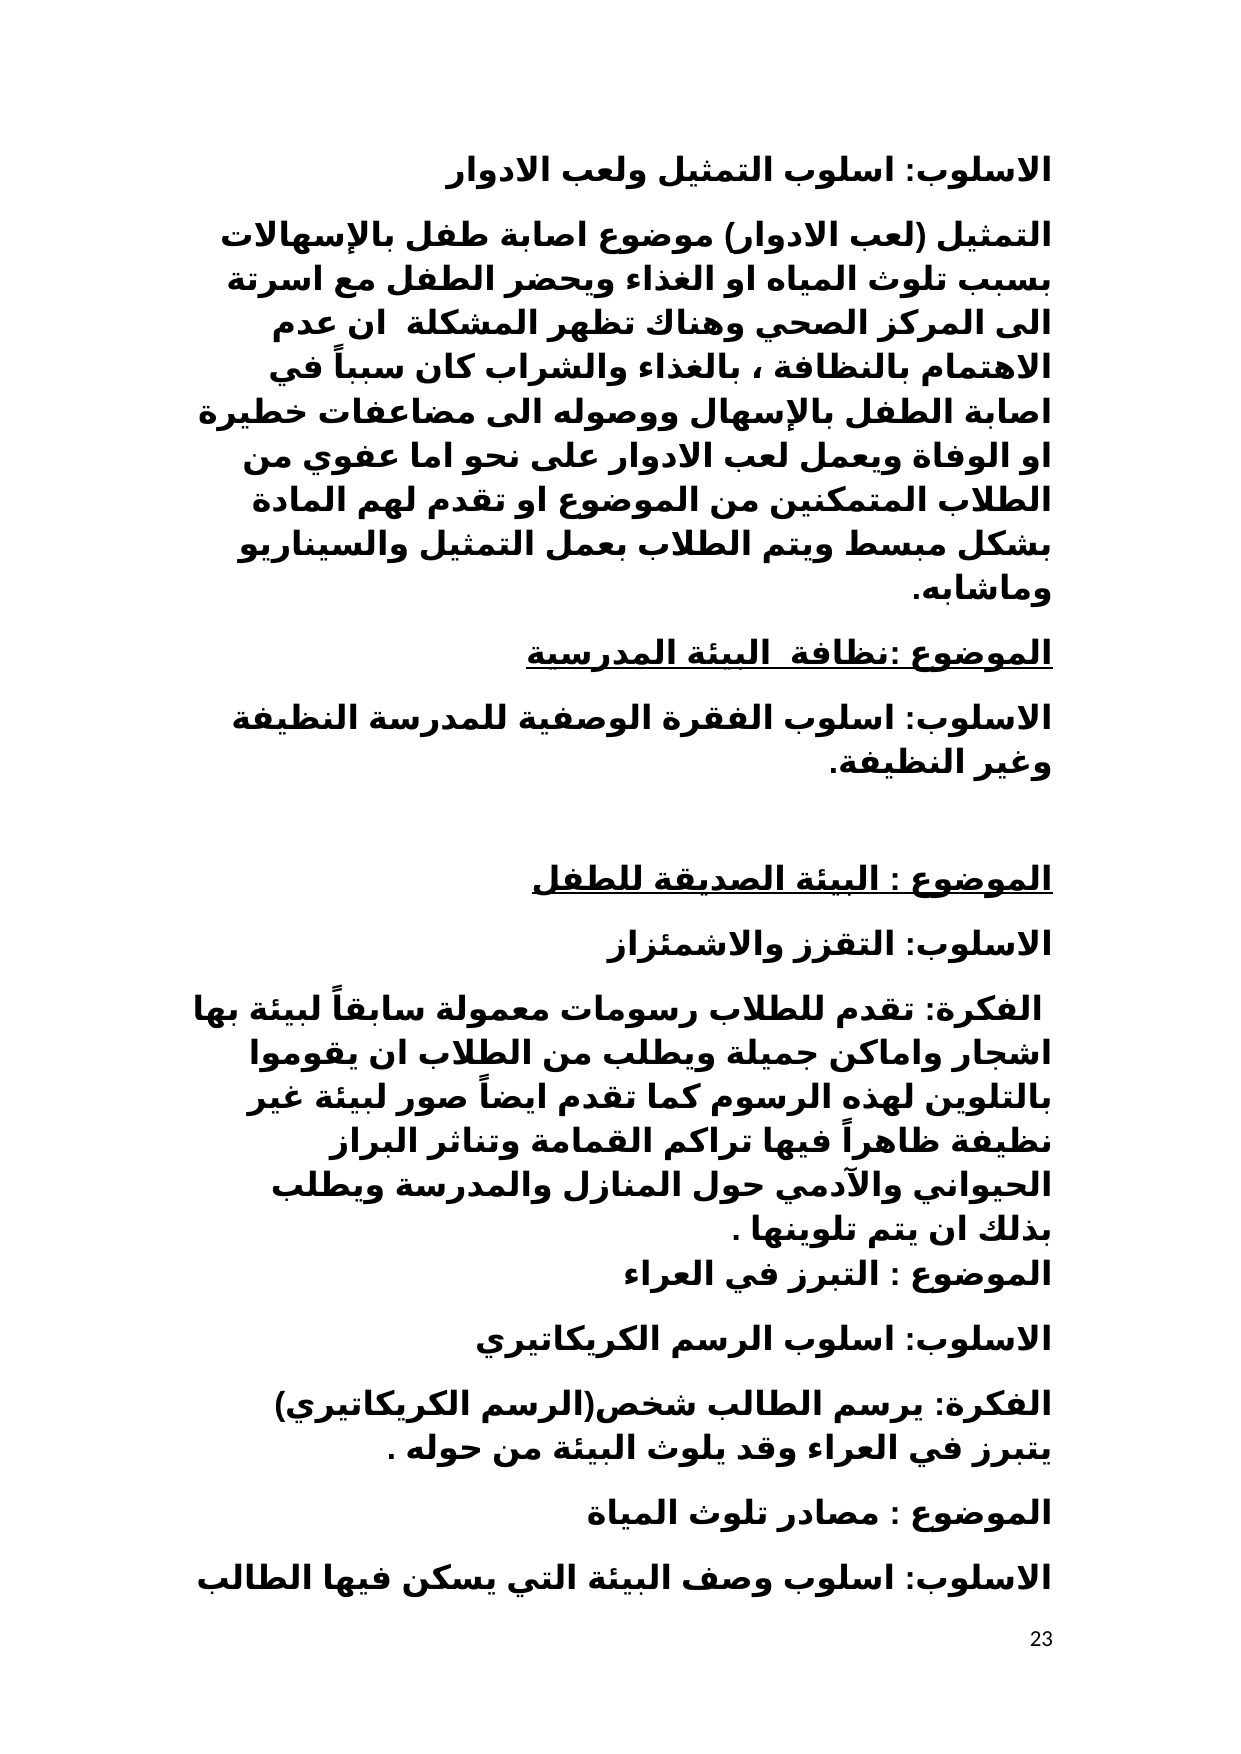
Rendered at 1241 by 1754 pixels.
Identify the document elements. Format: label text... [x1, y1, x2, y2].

text الموضوع : مصادر تلوث المياة [187, 1493, 1053, 1531]
subtitle الاسلوب: التقزز والاشمئزاز [187, 923, 1053, 962]
subtitle الموضوع : البيئة الصديقة للطفل [187, 858, 1053, 897]
text الاسلوب: اسلوب الرسم الكريكاتيري [187, 1318, 1053, 1357]
subtitle التمثيل (لعب الادوار) موضوع اصابة طفل بالإسهالات بسبب تلوث المياه او الغذاء ويحضر الطفل مع اسرتة الى المركز الصحي وهناك تظهر المشكلة ان عدم الاهتمام بالنظافة ، بالغذاء والشراب كان سبباً في اصابة الطفل بالإسهال ووصوله الى مضاعفات خطيرة او الوفاة ويعمل لعب الادوار على نحو اما عفوي من الطلاب المتمكنين من الموضوع او تقدم لهم المادة بشكل مبسط ويتم الطلاب بعمل التمثيل والسيناريو وماشابه. [187, 215, 1053, 607]
subtitle الفكرة: تقدم للطلاب رسومات معمولة سابقاً لبيئة بها اشجار واماكن جميلة ويطلب من الطلاب ان يقوموا بالتلوين لهذه الرسوم كما تقدم ايضاً صور لبيئة غير نظيفة ظاهراً فيها تراكم القمامة وتناثر البراز الحيواني والآدمي حول المنازل والمدرسة ويطلب بذلك ان يتم تلوينها . [187, 988, 1053, 1248]
text الموضوع : التبرز في العراء [187, 1253, 1053, 1292]
subtitle الاسلوب: اسلوب التمثيل ولعب الادوار [187, 150, 1053, 188]
subtitle الاسلوب: اسلوب الفقرة الوصفية للمدرسة النظيفة وغير النظيفة. [187, 698, 1053, 781]
text الفكرة: يرسم الطالب شخص(الرسم الكريكاتيري) يتبرز في العراء وقد يلوث البيئة من حوله . [187, 1383, 1053, 1466]
subtitle الموضوع :نظافة البيئة المدرسية [187, 633, 1053, 672]
text الاسلوب: اسلوب وصف البيئة التي يسكن فيها الطالب [187, 1558, 1053, 1596]
